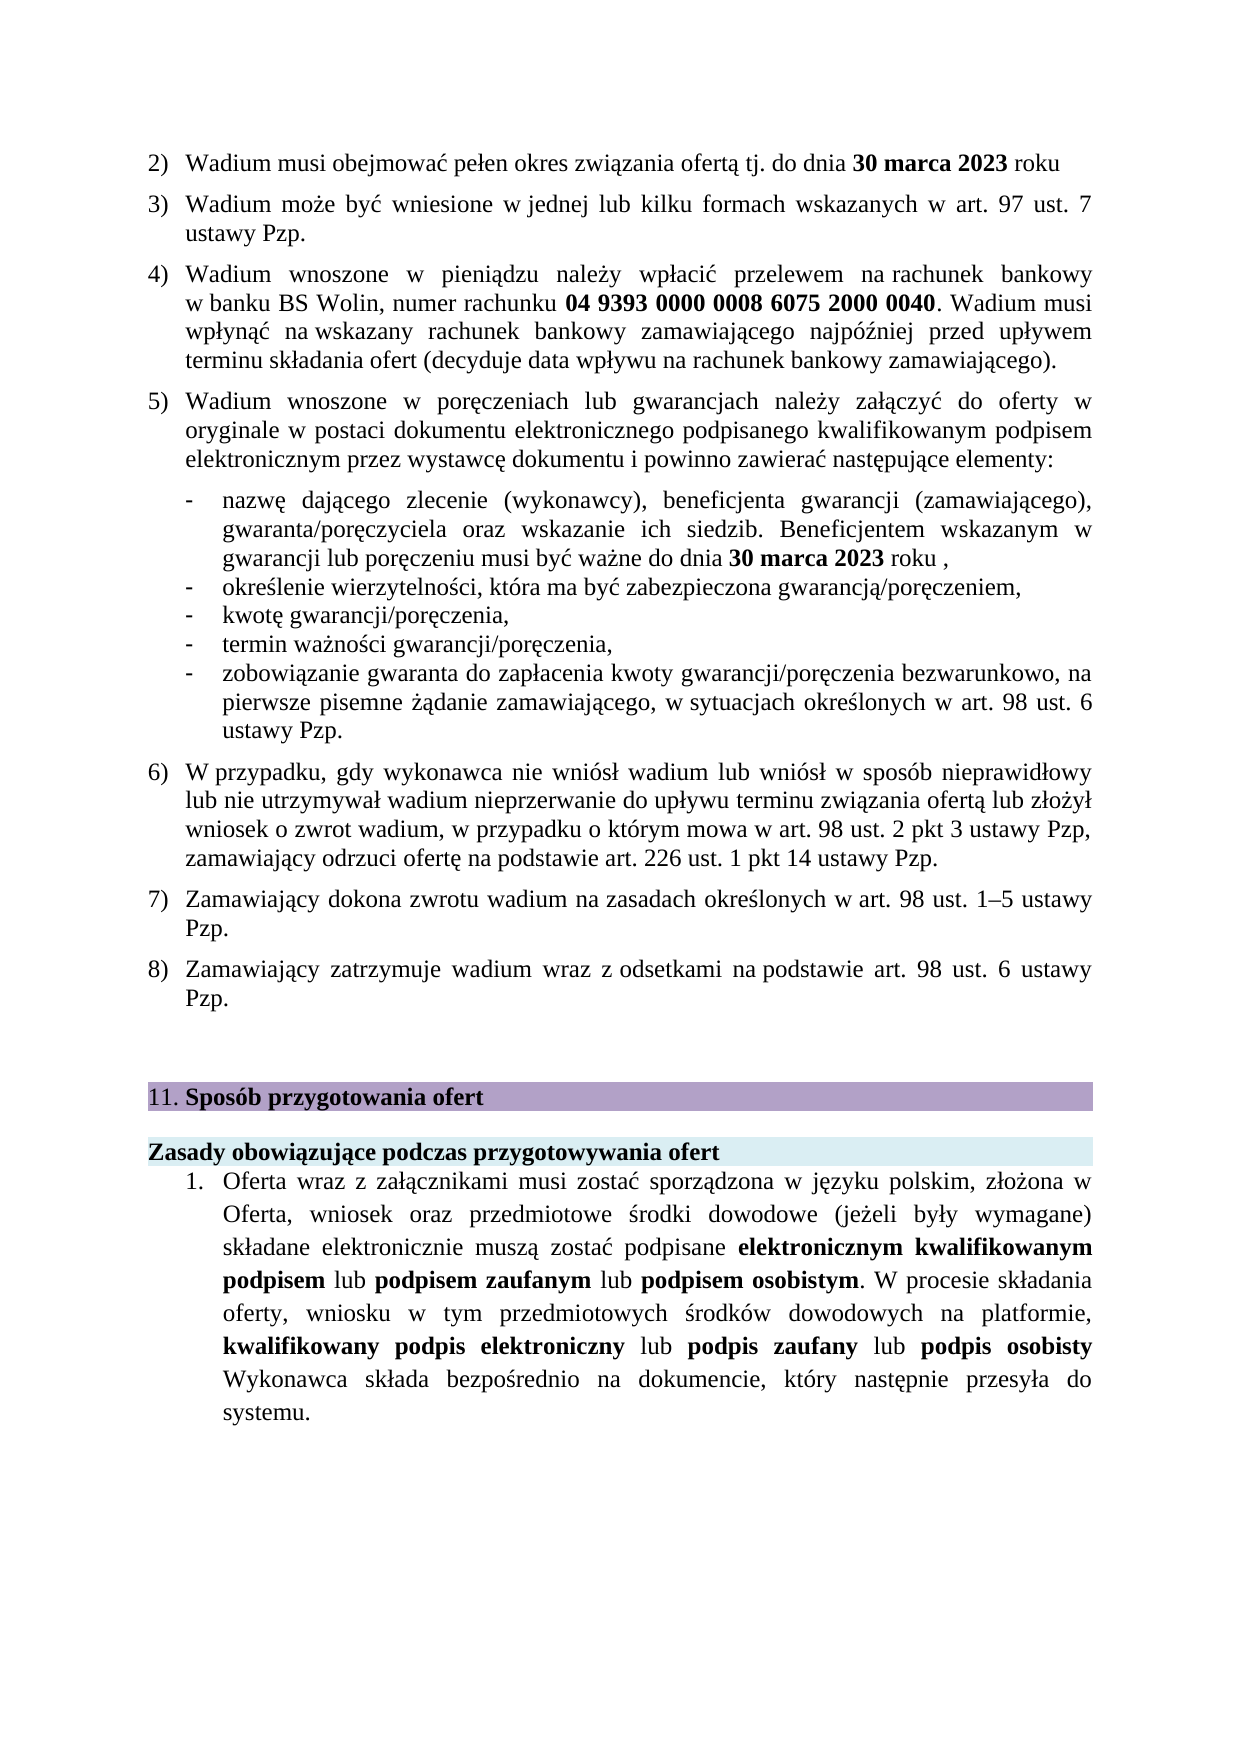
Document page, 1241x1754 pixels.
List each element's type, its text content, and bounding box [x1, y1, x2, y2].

list zobowiązanie gwaranta do zapłacenia kwoty gwarancji/poręczenia bezwarunkowo, na pierwsze pisemne żądanie zamawiającego, w sytuacjach określonych w art. 98 ust. 6 ustawy Pzp. [185, 658, 1093, 744]
list Zamawiający dokona zwrotu wadium na zasadach określonych w art. 98 ust. 1–5 ustawy Pzp. [148, 884, 1093, 942]
list Wadium wnoszone w pieniądzu należy wpłacić przelewem na rachunek bankowy w banku BS Wolin, numer rachunku 04 9393 0000 0008 6075 2000 0040. Wadium musi wpłynąć na wskazany rachunek bankowy zamawiającego najpóźniej przed upływem terminu składania ofert (decyduje data wpływu na rachunek bankowy zamawiającego). [148, 259, 1093, 374]
list termin ważności gwarancji/poręczenia, [185, 629, 1093, 658]
list Sposób przygotowania ofert [148, 1082, 1093, 1111]
list W przypadku, gdy wykonawca nie wniósł wadium lub wniósł w sposób nieprawidłowy lub nie utrzymywał wadium nieprzerwanie do upływu terminu związania ofertą lub złożył wniosek o zwrot wadium, w przypadku o którym mowa w art. 98 ust. 2 pkt 3 ustawy Pzp, zamawiający odrzuci ofertę na podstawie art. 226 ust. 1 pkt 14 ustawy Pzp. [148, 757, 1093, 872]
list kwotę gwarancji/poręczenia, [185, 600, 1093, 629]
list Wadium może być wniesione w jednej lub kilku formach wskazanych w art. 97 ust. 7 ustawy Pzp. [148, 189, 1093, 246]
list określenie wierzytelności, która ma być zabezpieczona gwarancją/poręczeniem, [185, 571, 1093, 600]
text Zasady obowiązujące podczas przygotowywania ofert [148, 1137, 1093, 1166]
list nazwę dającego zlecenie (wykonawcy), beneficjenta gwarancji (zamawiającego), gwaranta/poręczyciela oraz wskazanie ich siedzib. Beneficjentem wskazanym w gwarancji lub poręczeniu musi być ważne do dnia 30 marca 2023 roku , [185, 485, 1093, 571]
list Wadium wnoszone w poręczeniach lub gwarancjach należy załączyć do oferty w oryginale w postaci dokumentu elektronicznego podpisanego kwalifikowanym podpisem elektronicznym przez wystawcę dokumentu i powinno zawierać następujące elementy: [148, 386, 1093, 473]
list Oferta wraz z załącznikami musi zostać sporządzona w języku polskim, złożona w Oferta, wniosek oraz przedmiotowe środki dowodowe (jeżeli były wymagane) składane elektronicznie muszą zostać podpisane elektronicznym kwalifikowanym podpisem lub podpisem zaufanym lub podpisem osobistym. W procesie składania oferty, wniosku w tym przedmiotowych środków dowodowych na platformie, kwalifikowany podpis elektroniczny lub podpis zaufany lub podpis osobisty Wykonawca składa bezpośrednio na dokumencie, który następnie przesyła do systemu. [185, 1166, 1093, 1426]
list Zamawiający zatrzymuje wadium wraz z odsetkami na podstawie art. 98 ust. 6 ustawy Pzp. [148, 954, 1093, 1012]
list Wadium musi obejmować pełen okres związania ofertą tj. do dnia 30 marca 2023 roku [148, 148, 1093, 176]
